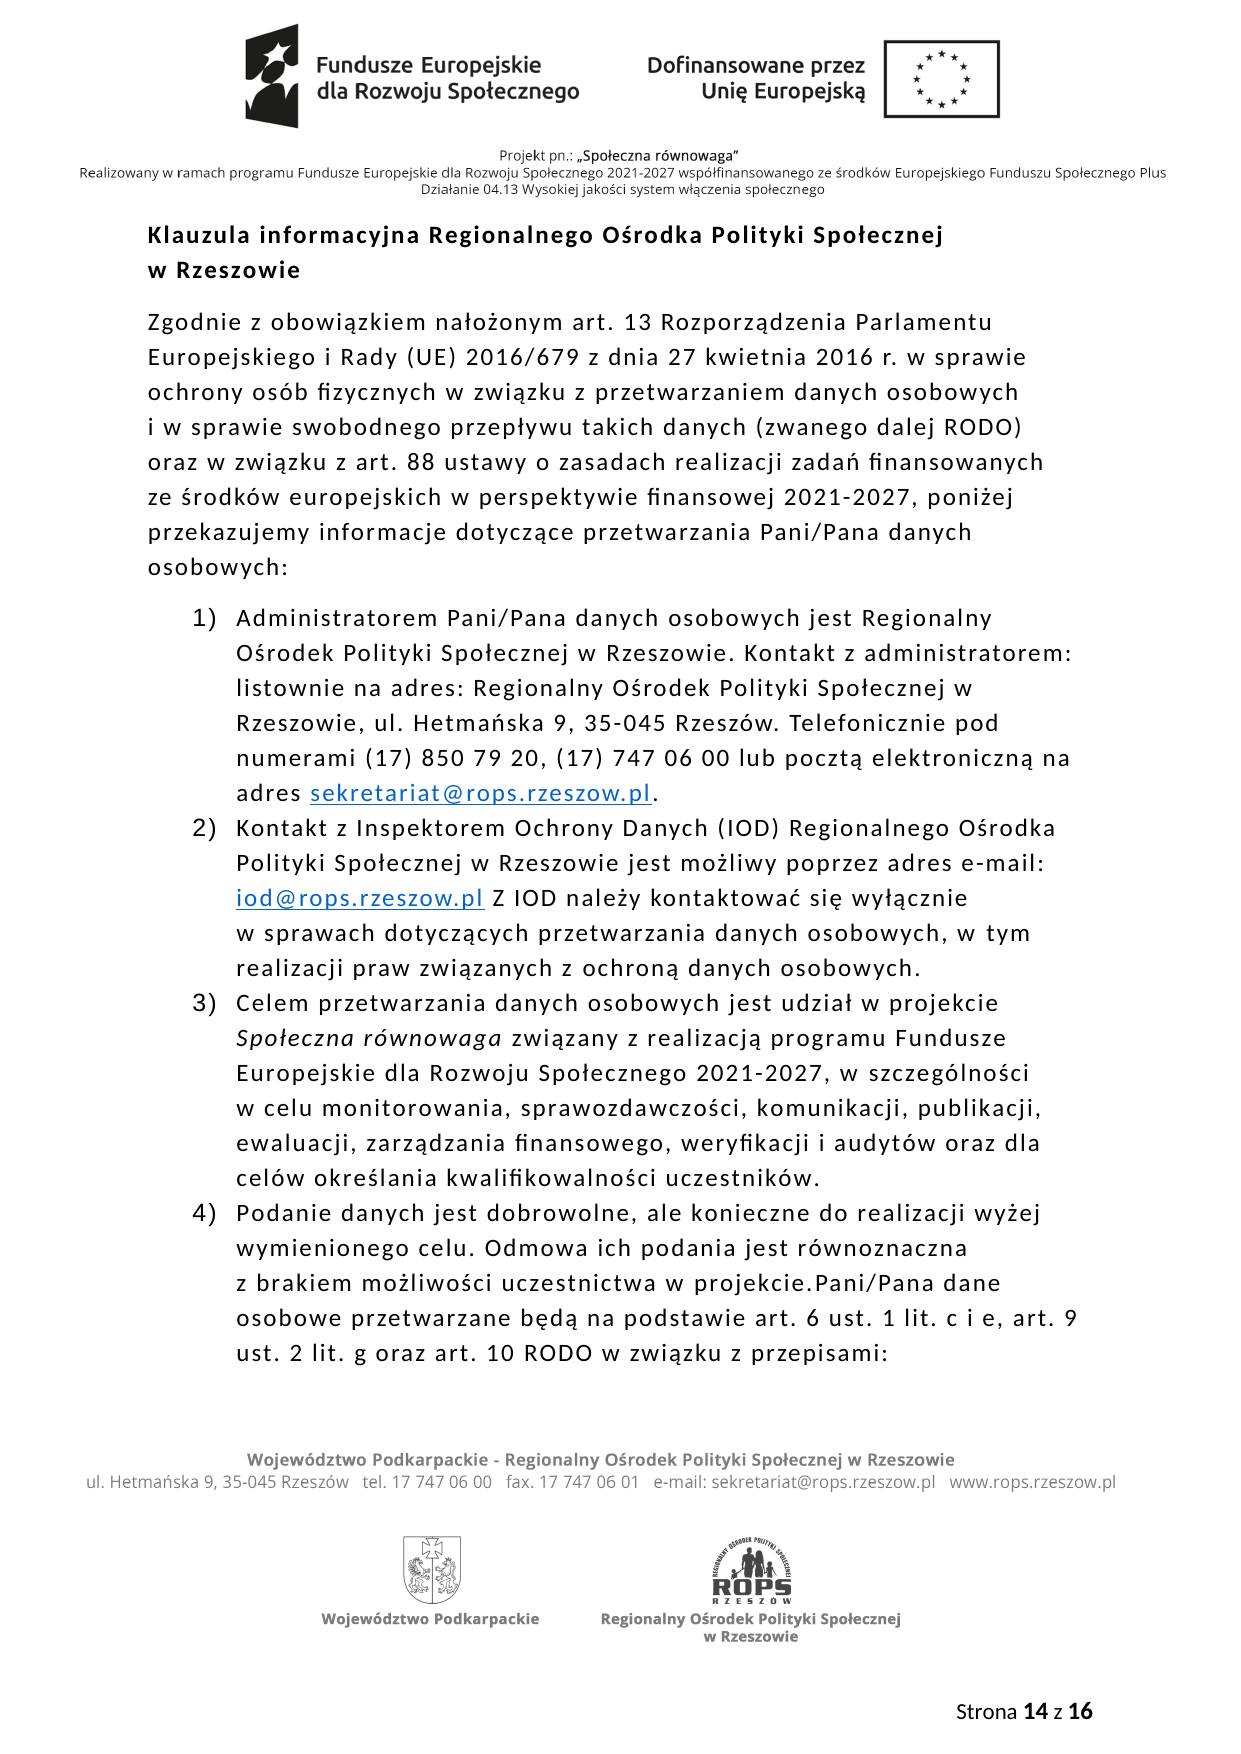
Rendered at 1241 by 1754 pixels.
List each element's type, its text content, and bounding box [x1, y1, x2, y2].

list Celem przetwarzania danych osobowych jest udział w projekcie Społeczna równowaga związany z realizacją programu Fundusze Europejskie dla Rozwoju Społecznego 2021-2027, w szczególności w celu monitorowania, sprawozdawczości, komunikacji, publikacji, ewaluacji, zarządzania finansowego, weryfikacji i audytów oraz dla celów określania kwalifikowalności uczestników. [192, 988, 1093, 1193]
list Podanie danych jest dobrowolne, ale konieczne do realizacji wyżej wymienionego celu. Odmowa ich podania jest równoznaczna z brakiem możliwości uczestnictwa w projekcie.Pani/Pana dane osobowe przetwarzane będą na podstawie art. 6 ust. 1 lit. c i e, art. 9 ust. 2 lit. g oraz art. 10 RODO w związku z przepisami: [192, 1198, 1093, 1368]
list Administratorem Pani/Pana danych osobowych jest Regionalny Ośrodek Polityki Społecznej w Rzeszowie. Kontakt z administratorem: listownie na adres: Regionalny Ośrodek Polityki Społecznej w Rzeszowie, ul. Hetmańska 9, 35-045 Rzeszów. Telefonicznie pod numerami (17) 850 79 20, (17) 747 06 00 lub pocztą elektroniczną na adres sekretariat@rops.rzeszow.pl. [192, 603, 1093, 808]
list Kontakt z Inspektorem Ochrony Danych (IOD) Regionalnego Ośrodka Polityki Społecznej w Rzeszowie jest możliwy poprzez adres e-mail: iod@rops.rzeszow.pl Z IOD należy kontaktować się wyłącznie w sprawach dotyczących przetwarzania danych osobowych, w tym realizacji praw związanych z ochroną danych osobowych. [192, 813, 1093, 983]
picture [0, 1418, 1230, 1674]
text Zgodnie z obowiązkiem nałożonym art. 13 Rozporządzenia Parlamentu Europejskiego i Rady (UE) 2016/679 z dnia 27 kwietnia 2016 r. w sprawie ochrony osób fizycznych w związku z przetwarzaniem danych osobowych i w sprawie swobodnego przepływu takich danych (zwanego dalej RODO) oraz w związku z art. 88 ustawy o zasadach realizacji zadań finansowanych ze środków europejskich w perspektywie finansowej 2021-2027, poniżej przekazujemy informacje dotyczące przetwarzania Pani/Pana danych osobowych: [148, 306, 1093, 581]
picture [0, 1, 1241, 207]
text Klauzula informacyjna Regionalnego Ośrodka Polityki Społecznej w Rzeszowie [148, 219, 1093, 285]
